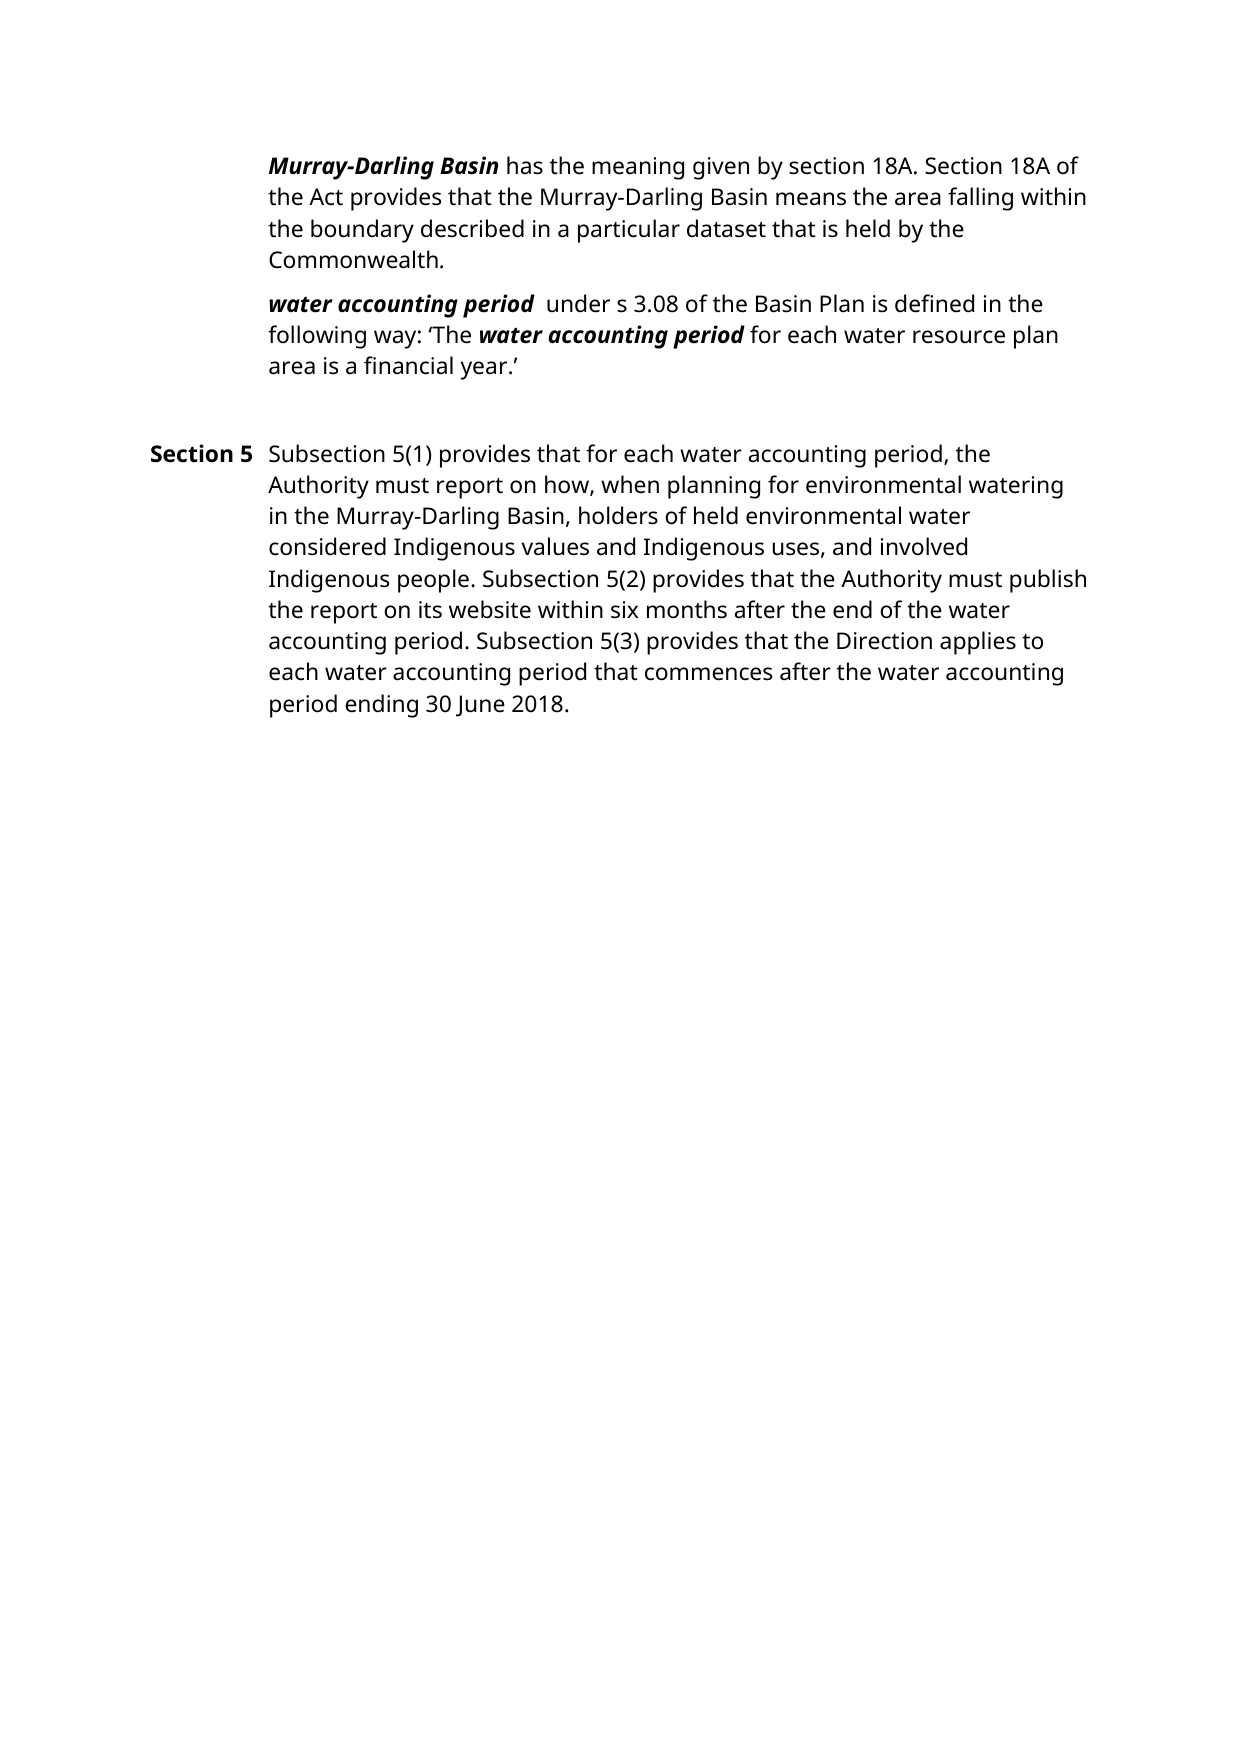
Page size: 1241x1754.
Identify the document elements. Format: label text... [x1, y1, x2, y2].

text Murray-Darling Basin has the meaning given by section 18A. Section 18A of the Act provides that the Murray-Darling Basin means the area falling within the boundary described in a particular dataset that is held by the Commonwealth. [268, 150, 1090, 275]
text water accounting period under s 3.08 of the Basin Plan is defined in the following way: ‘The water accounting period for each water resource plan area is a financial year.’ [268, 287, 1090, 381]
text Section 5 Subsection 5(1) provides that for each water accounting period, the Authority must report on how, when planning for environmental watering in the Murray-Darling Basin, holders of held environmental water considered Indigenous values and Indigenous uses, and involved Indigenous people. Subsection 5(2) provides that the Authority must publish the report on its website within six months after the end of the water accounting period. Subsection 5(3) provides that the Direction applies to each water accounting period that commences after the water accounting period ending 30 June 2018. [150, 437, 1090, 719]
